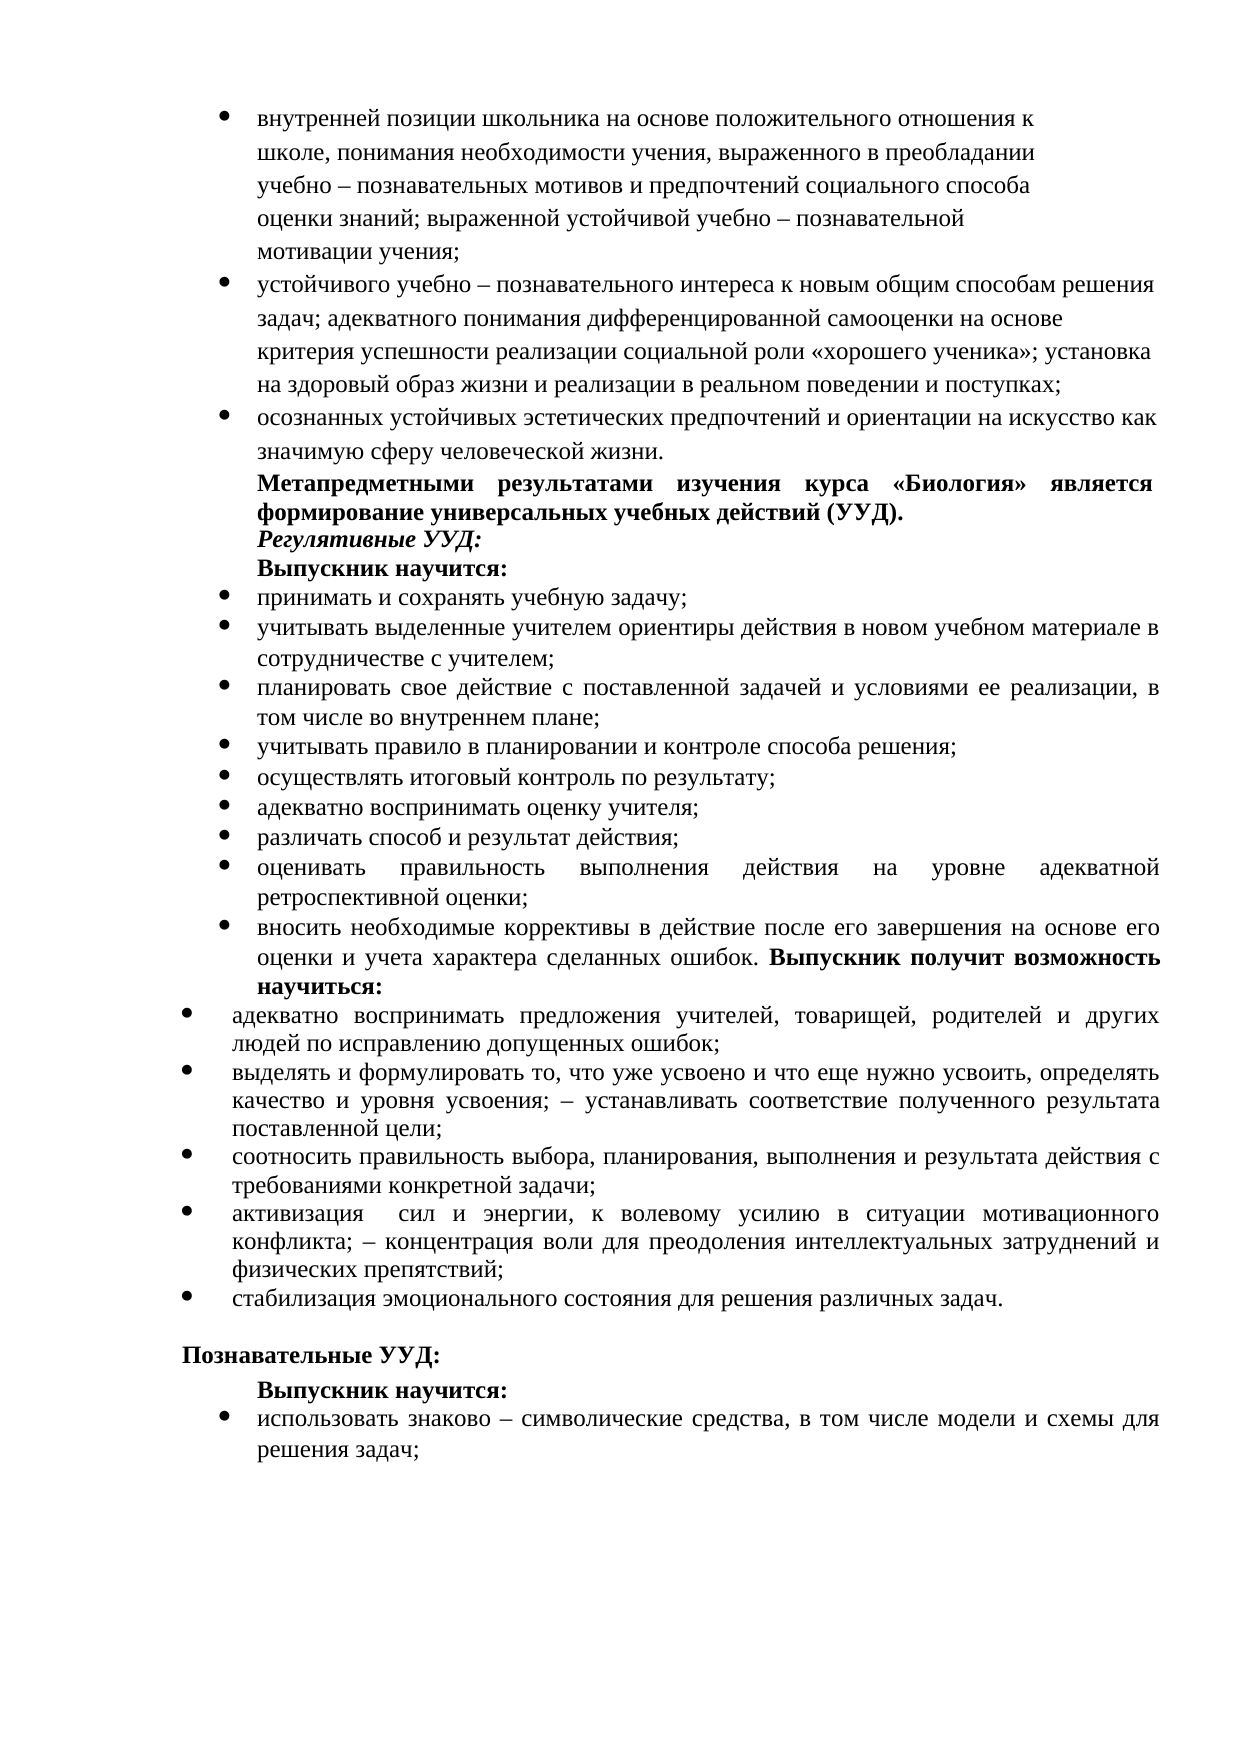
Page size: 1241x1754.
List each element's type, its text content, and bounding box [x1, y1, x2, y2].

list вносить необходимые коррективы в действие после его завершения на основе его оценки и учета характера сделанных ошибок. Выпускник получит возможность научиться: [219, 912, 1161, 1000]
list адекватно воспринимать оценку учителя; [219, 792, 1161, 822]
list Выпускник научится: [257, 1375, 1164, 1403]
list активизация сил и энергии, к волевому усилию в ситуации мотивационного конфликта; – концентрация воли для преодоления интеллектуальных затруднений и физических препятствий; [182, 1198, 1161, 1283]
list Метапредметными результатами изучения курса «Биология» является формирование универсальных учебных действий (УУД). [257, 469, 1153, 525]
list Регулятивные УУД: [257, 525, 1153, 553]
text Познавательные УУД: [182, 1341, 1164, 1369]
list адекватно воспринимать предложения учителей, товарищей, родителей и других людей по исправлению допущенных ошибок; [182, 1001, 1161, 1057]
list Выпускник научится: [257, 553, 1164, 582]
list планировать свое действие с поставленной задачей и условиями ее реализации, в том числе во внутреннем плане; [219, 672, 1161, 731]
list принимать и сохранять учебную задачу; [219, 582, 1161, 612]
list осуществлять итоговый контроль по результату; [219, 762, 1161, 791]
list различать способ и результат действия; [219, 822, 1161, 852]
list внутренней позиции школьника на основе положительного отношения к школе, понимания необходимости учения, выраженного в преобладании учебно – познавательных мотивов и предпочтений социального способа оценки знаний; выраженной устойчивой учебно – познавательной мотивации учения; [219, 103, 1055, 265]
list осознанных устойчивых эстетических предпочтений и ориентации на искусство как значимую сферу человеческой жизни. [219, 402, 1162, 465]
list соотносить правильность выбора, планирования, выполнения и результата действия с требованиями конкретной задачи; [182, 1142, 1161, 1198]
list стабилизация эмоционального состояния для решения различных задач. [182, 1283, 1161, 1312]
list учитывать выделенные учителем ориентиры действия в новом учебном материале в сотрудничестве с учителем; [219, 612, 1161, 671]
list использовать знаково – символические средства, в том числе модели и схемы для решения задач; [219, 1403, 1161, 1462]
list выделять и формулировать то, что уже усвоено и что еще нужно усвоить, определять качество и уровня усвоения; – устанавливать соответствие полученного результата поставленной цели; [182, 1057, 1161, 1142]
list оценивать правильность выполнения действия на уровне адекватной ретроспективной оценки; [219, 852, 1161, 911]
list учитывать правило в планировании и контроле способа решения; [219, 731, 1161, 761]
list устойчивого учебно – познавательного интереса к новым общим способам решения задач; адекватного понимания дифференцированной самооценки на основе критерия успешности реализации социальной роли «хорошего ученика»; установка на здоровый образ жизни и реализации в реальном поведении и поступках; [219, 269, 1162, 398]
